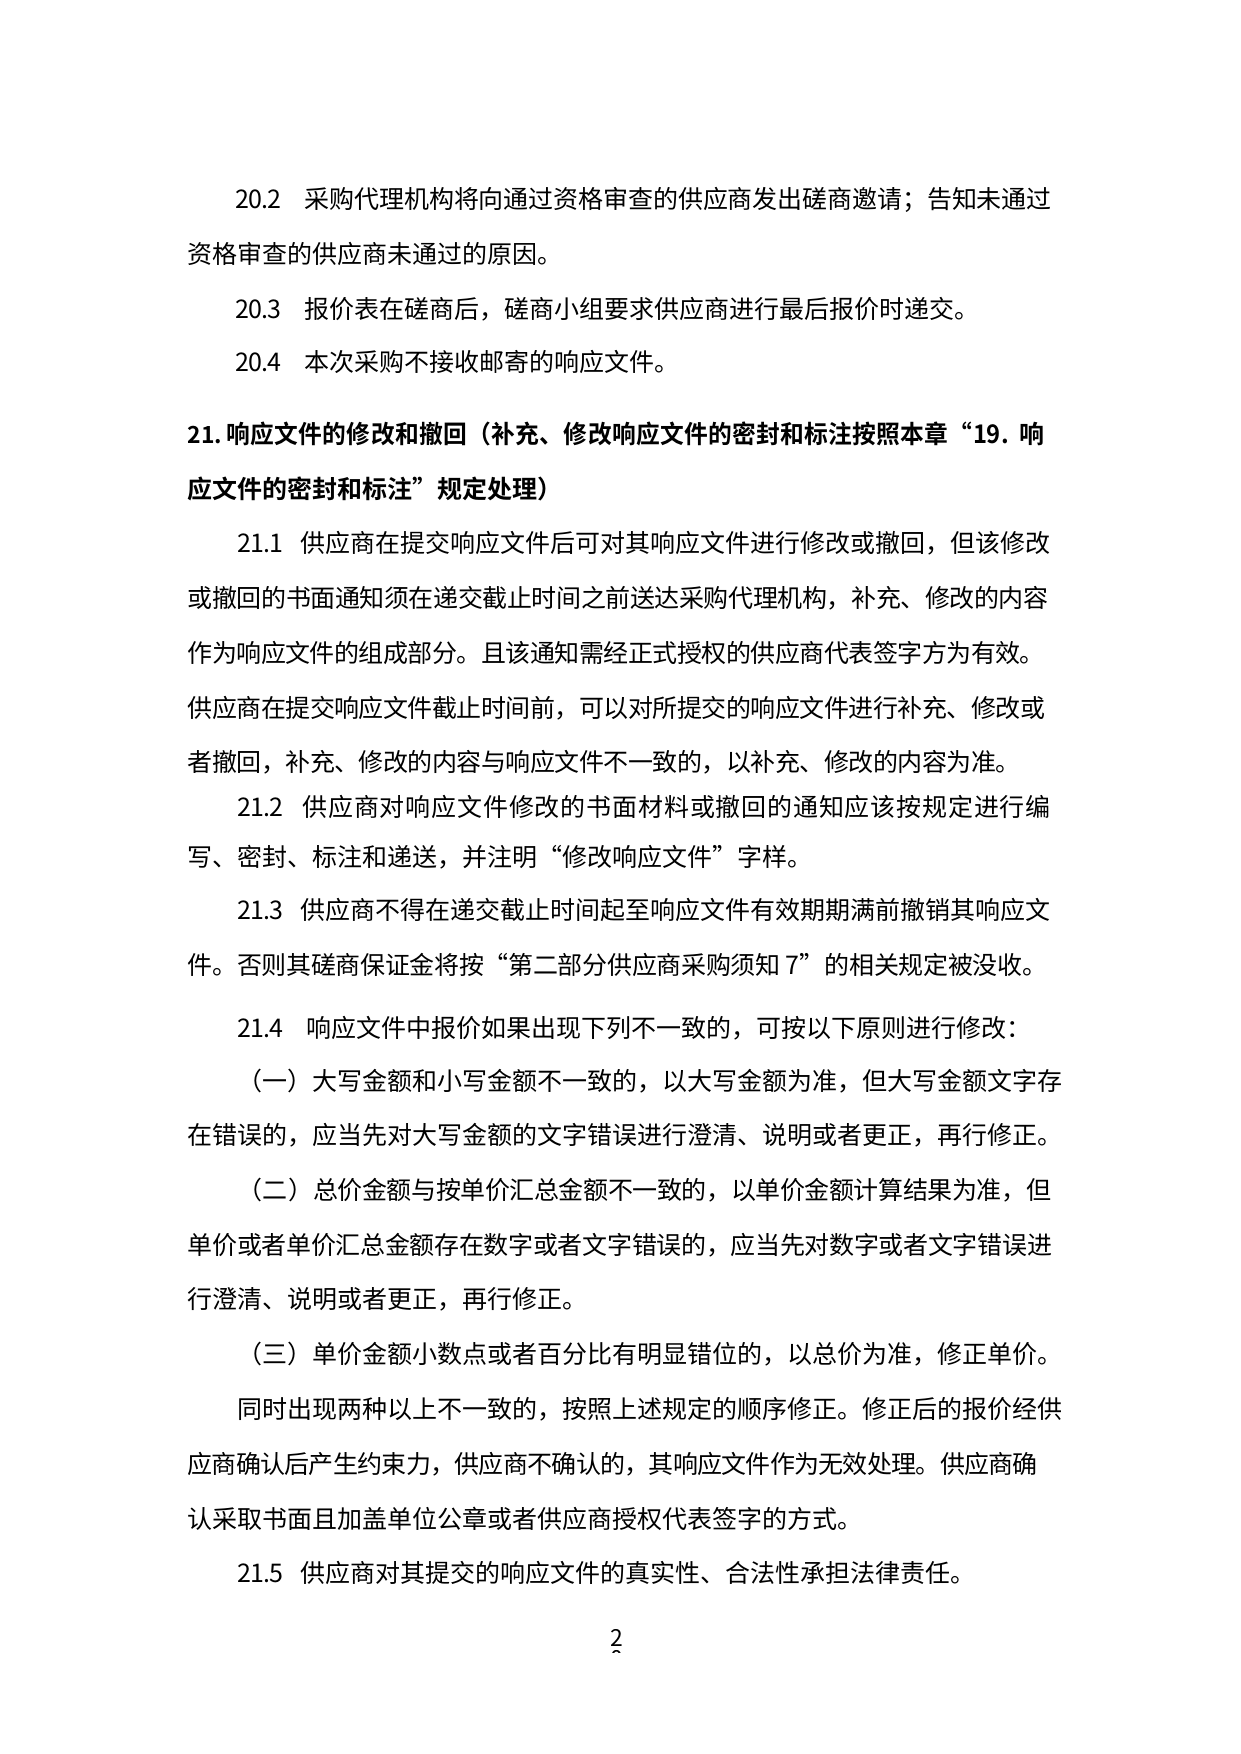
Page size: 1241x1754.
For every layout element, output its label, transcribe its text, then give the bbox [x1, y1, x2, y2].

text 应商确认后产生约束力，供应商不确认的，其响应文件作为无效处理。供应商确认采取书面且加盖单位公章或者供应商授权代表签字的方式。 [187, 1444, 1053, 1535]
text （二）总价金额与按单价汇总金额不一致的，以单价金额计算结果为准，但单价或者单价汇总金额存在数字或者文字错误的，应当先对数字或者文字错误进行澄清、说明或者更正，再行修正。 [187, 1171, 1053, 1316]
list 采购代理机构将向通过资格审查的供应商发出磋商邀请；告知未通过资格审查的供应商未通过的原因。 [187, 179, 1053, 270]
text （三）单价金额小数点或者百分比有明显错位的，以总价为准，修正单价。同时出现两种以上不一致的，按照上述规定的顺序修正。修正后的报价经供 [237, 1335, 1063, 1426]
list 供应商不得在递交截止时间起至响应文件有效期期满前撤销其响应文件。否则其磋商保证金将按“第二部分供应商采购须知 7”的相关规定被没收。 [187, 891, 1056, 982]
list 响应文件中报价如果出现下列不一致的，可按以下原则进行修改： [237, 1008, 1171, 1044]
list 本次采购不接收邮寄的响应文件。 [235, 342, 1171, 378]
list 供应商在提交响应文件后可对其响应文件进行修改或撤回，但该修改或撤回的书面通知须在递交截止时间之前送达采购代理机构，补充、修改的内容作为响应文件的组成部分。且该通知需经正式授权的供应商代表签字方为有效。供应商在提交响应文件截止时间前，可以对所提交的响应文件进行补充、修改或者撤回，补充、修改的内容与响应文件不一致的，以补充、修改的内容为准。 [187, 524, 1063, 779]
text 写、密封、标注和递送，并注明“修改响应文件”字样。 [187, 838, 1171, 874]
text （一）大写金额和小写金额不一致的，以大写金额为准，但大写金额文字存在错误的，应当先对大写金额的文字错误进行澄清、说明或者更正，再行修正。 [187, 1061, 1063, 1152]
subtitle 响应文件的修改和撤回（补充、修改响应文件的密封和标注按照本章“19. 响应文件的密封和标注”规定处理） [187, 414, 1056, 505]
list 供应商对响应文件修改的书面材料或撤回的通知应该按规定进行编 [237, 797, 1171, 821]
list 报价表在磋商后，磋商小组要求供应商进行最后报价时递交。 [235, 289, 1171, 325]
list 供应商对其提交的响应文件的真实性、合法性承担法律责任。 [237, 1554, 1171, 1590]
